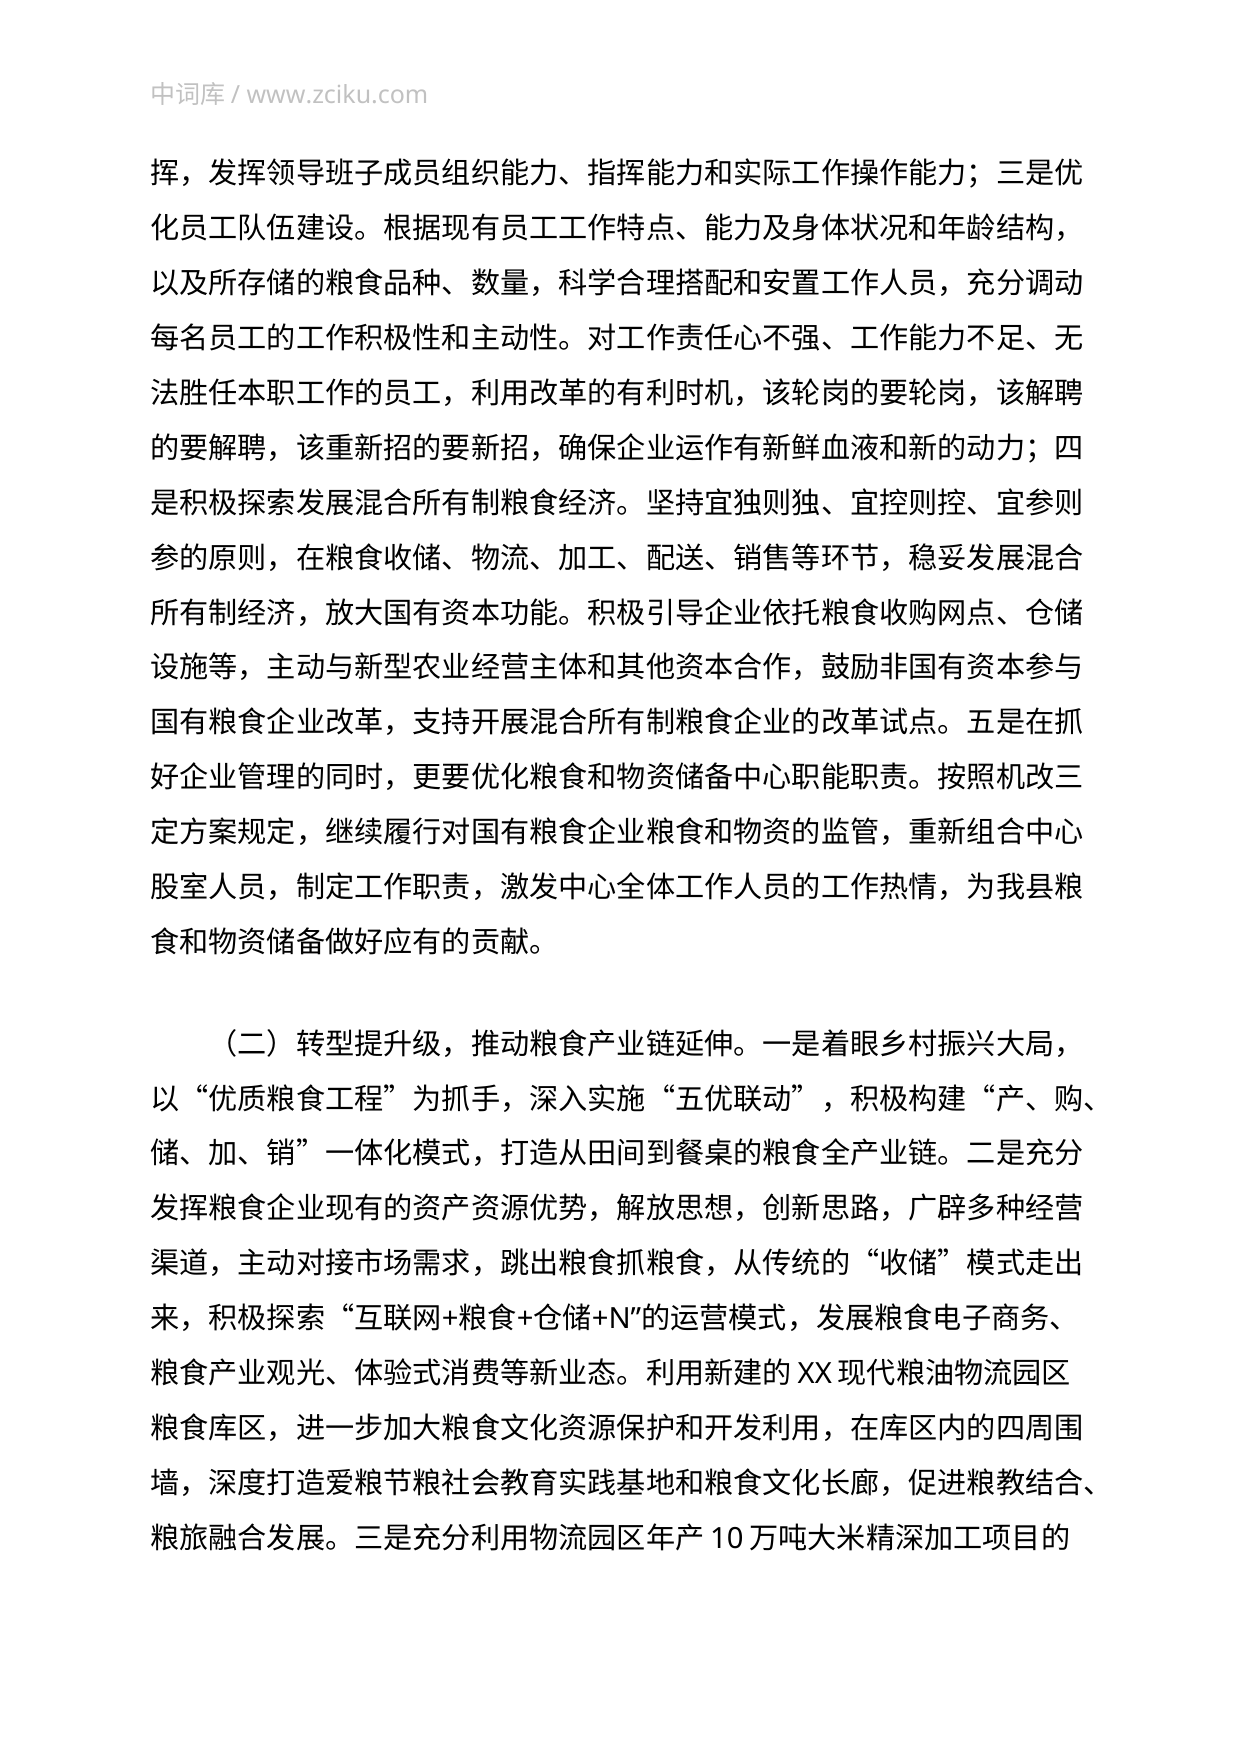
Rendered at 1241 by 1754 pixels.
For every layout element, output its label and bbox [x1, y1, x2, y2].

text [150, 1020, 1090, 1557]
text [150, 150, 1090, 961]
